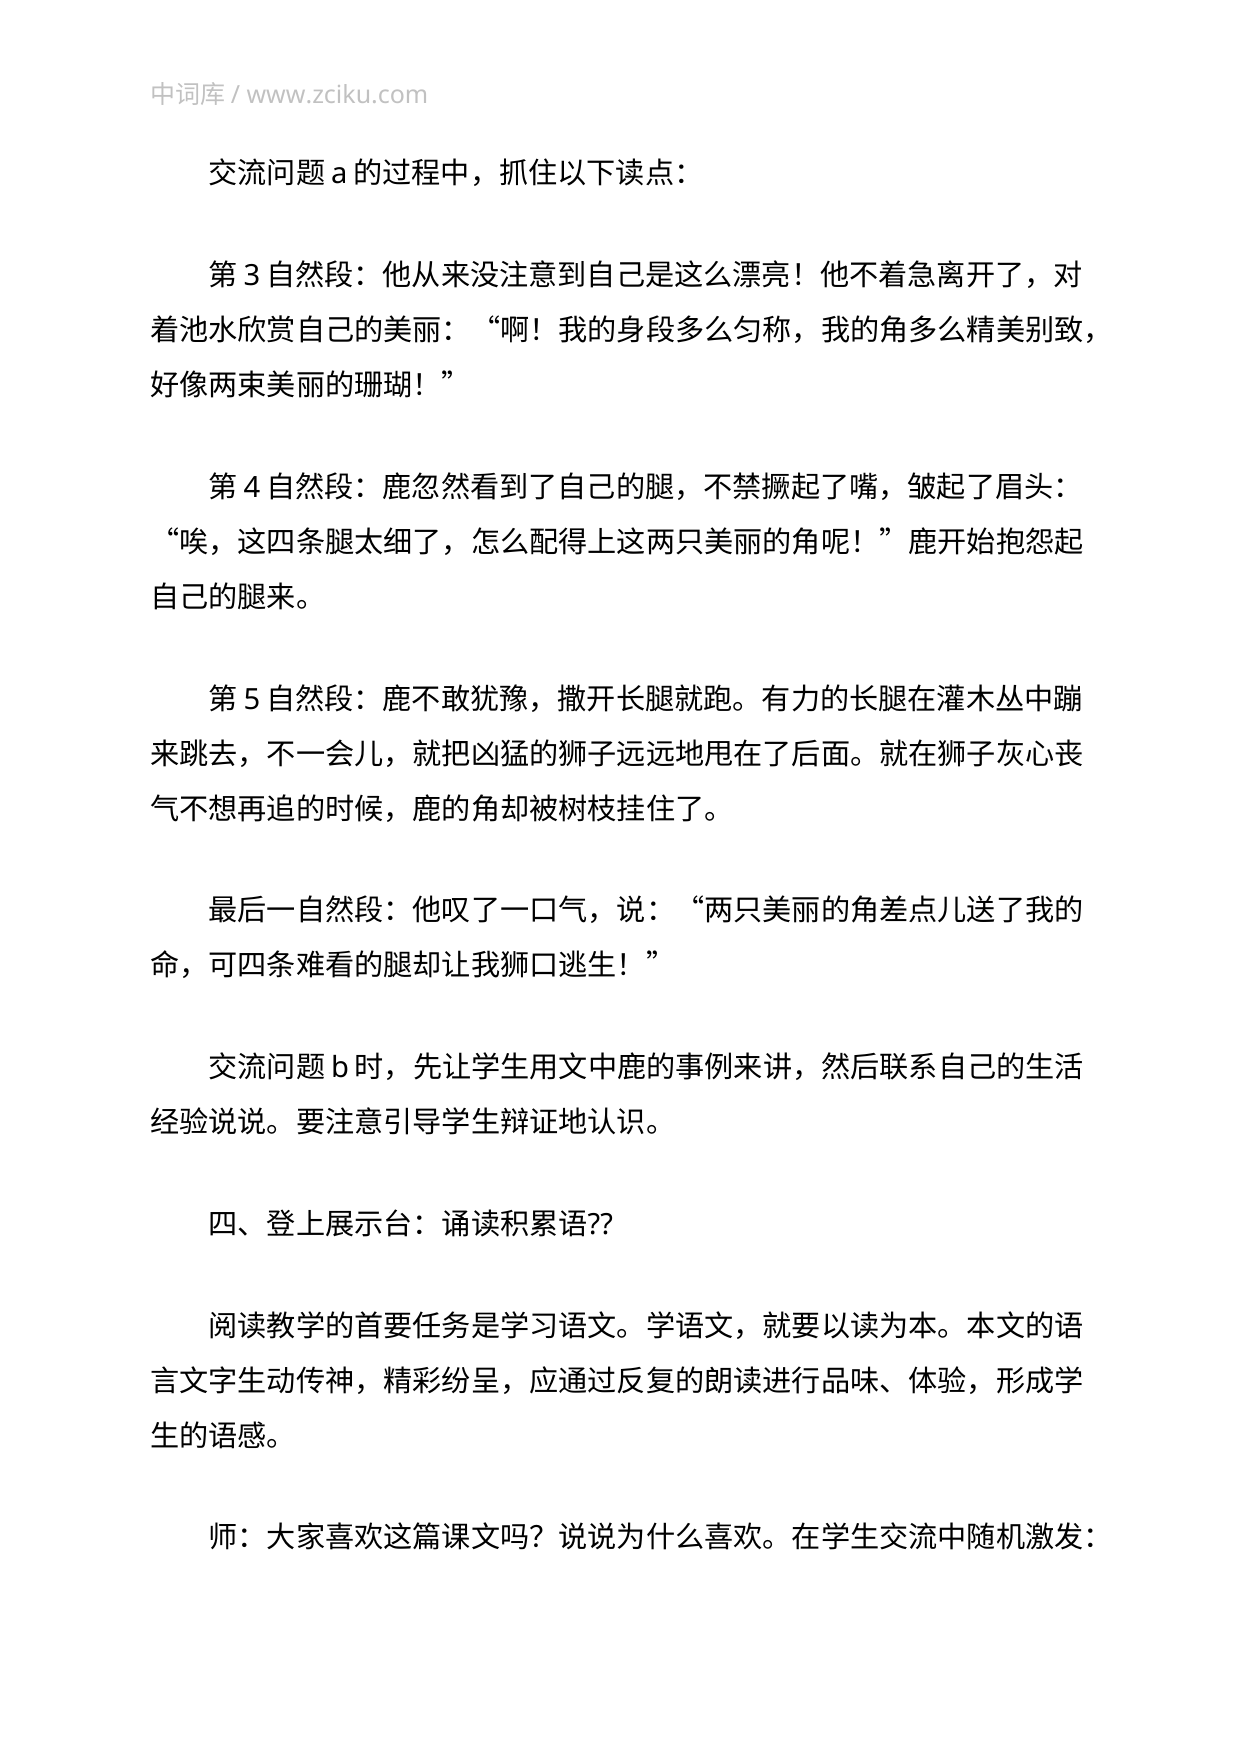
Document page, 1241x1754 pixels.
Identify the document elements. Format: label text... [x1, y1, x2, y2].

text 第3自然段：他从来没注意到自己是这么漂亮！他不着急离开了，对着池水欣赏自己的美丽：“啊！我的身段多么匀称，我的角多么精美别致，好像两束美丽的珊瑚！” [150, 252, 1090, 404]
text 交流问题a的过程中，抓住以下读点： [150, 150, 1090, 192]
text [150, 1514, 1090, 1556]
text 最后一自然段：他叹了一口气，说：“两只美丽的角差点儿送了我的命，可四条难看的腿却让我狮口逃生！” [150, 887, 1090, 984]
text 阅读教学的首要任务是学习语文。学语文，就要以读为本。本文的语言文字生动传神，精彩纷呈，应通过反复的朗读进行品味、体验，形成学生的语感。 [150, 1302, 1090, 1454]
text 交流问题b时，先让学生用文中鹿的事例来讲，然后联系自己的生活经验说说。要注意引导学生辩证地认识。 [150, 1044, 1090, 1141]
text 第4自然段：鹿忽然看到了自己的腿，不禁撅起了嘴，皱起了眉头：“唉，这四条腿太细了，怎么配得上这两只美丽的角呢！”鹿开始抱怨起自己的腿来。 [150, 464, 1090, 616]
text 第5自然段：鹿不敢犹豫，撒开长腿就跑。有力的长腿在灌木丛中蹦来跳去，不一会儿，就把凶猛的狮子远远地甩在了后面。就在狮子灰心丧气不想再追的时候，鹿的角却被树枝挂住了。 [150, 675, 1090, 827]
text 四、登上展示台：诵读积累语?? [150, 1200, 1090, 1243]
